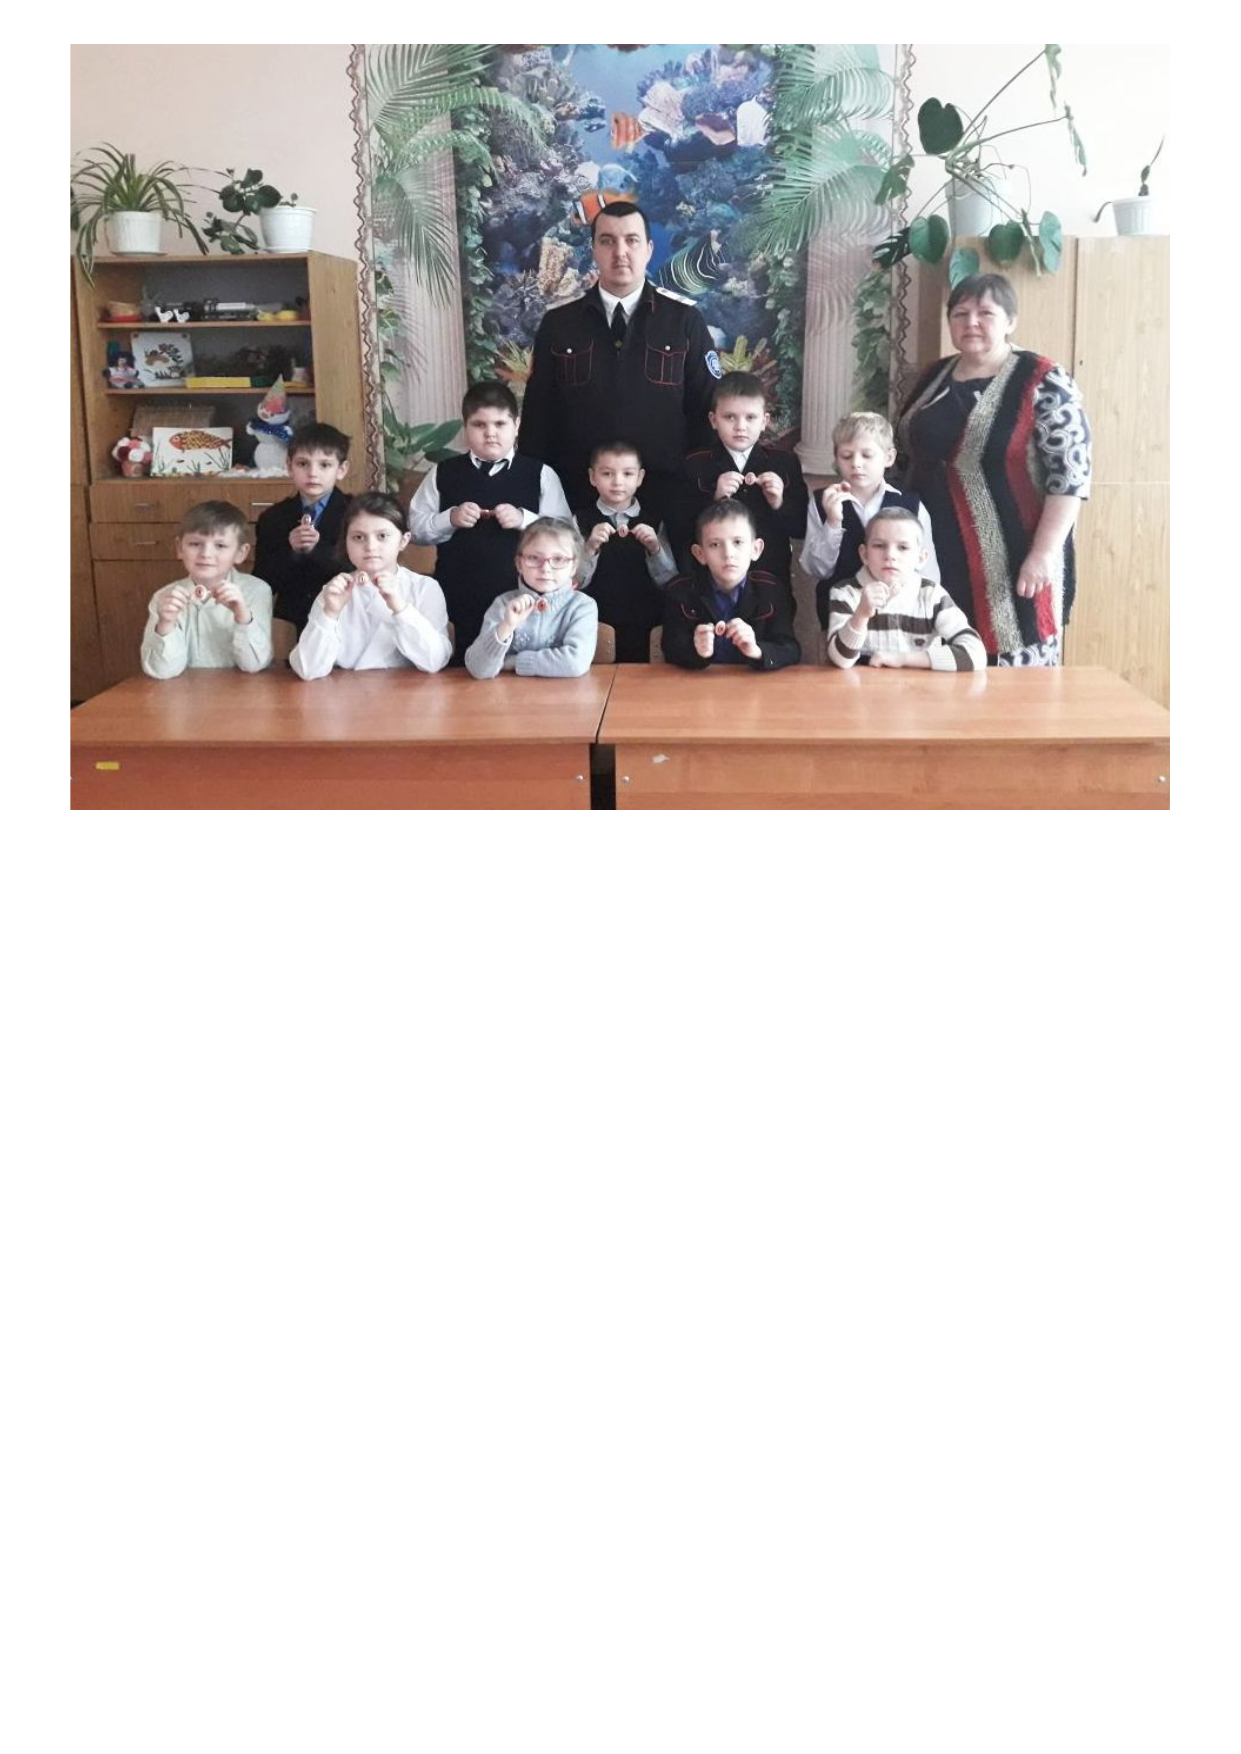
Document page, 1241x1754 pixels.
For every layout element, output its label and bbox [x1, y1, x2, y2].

picture [70, 44, 1170, 810]
